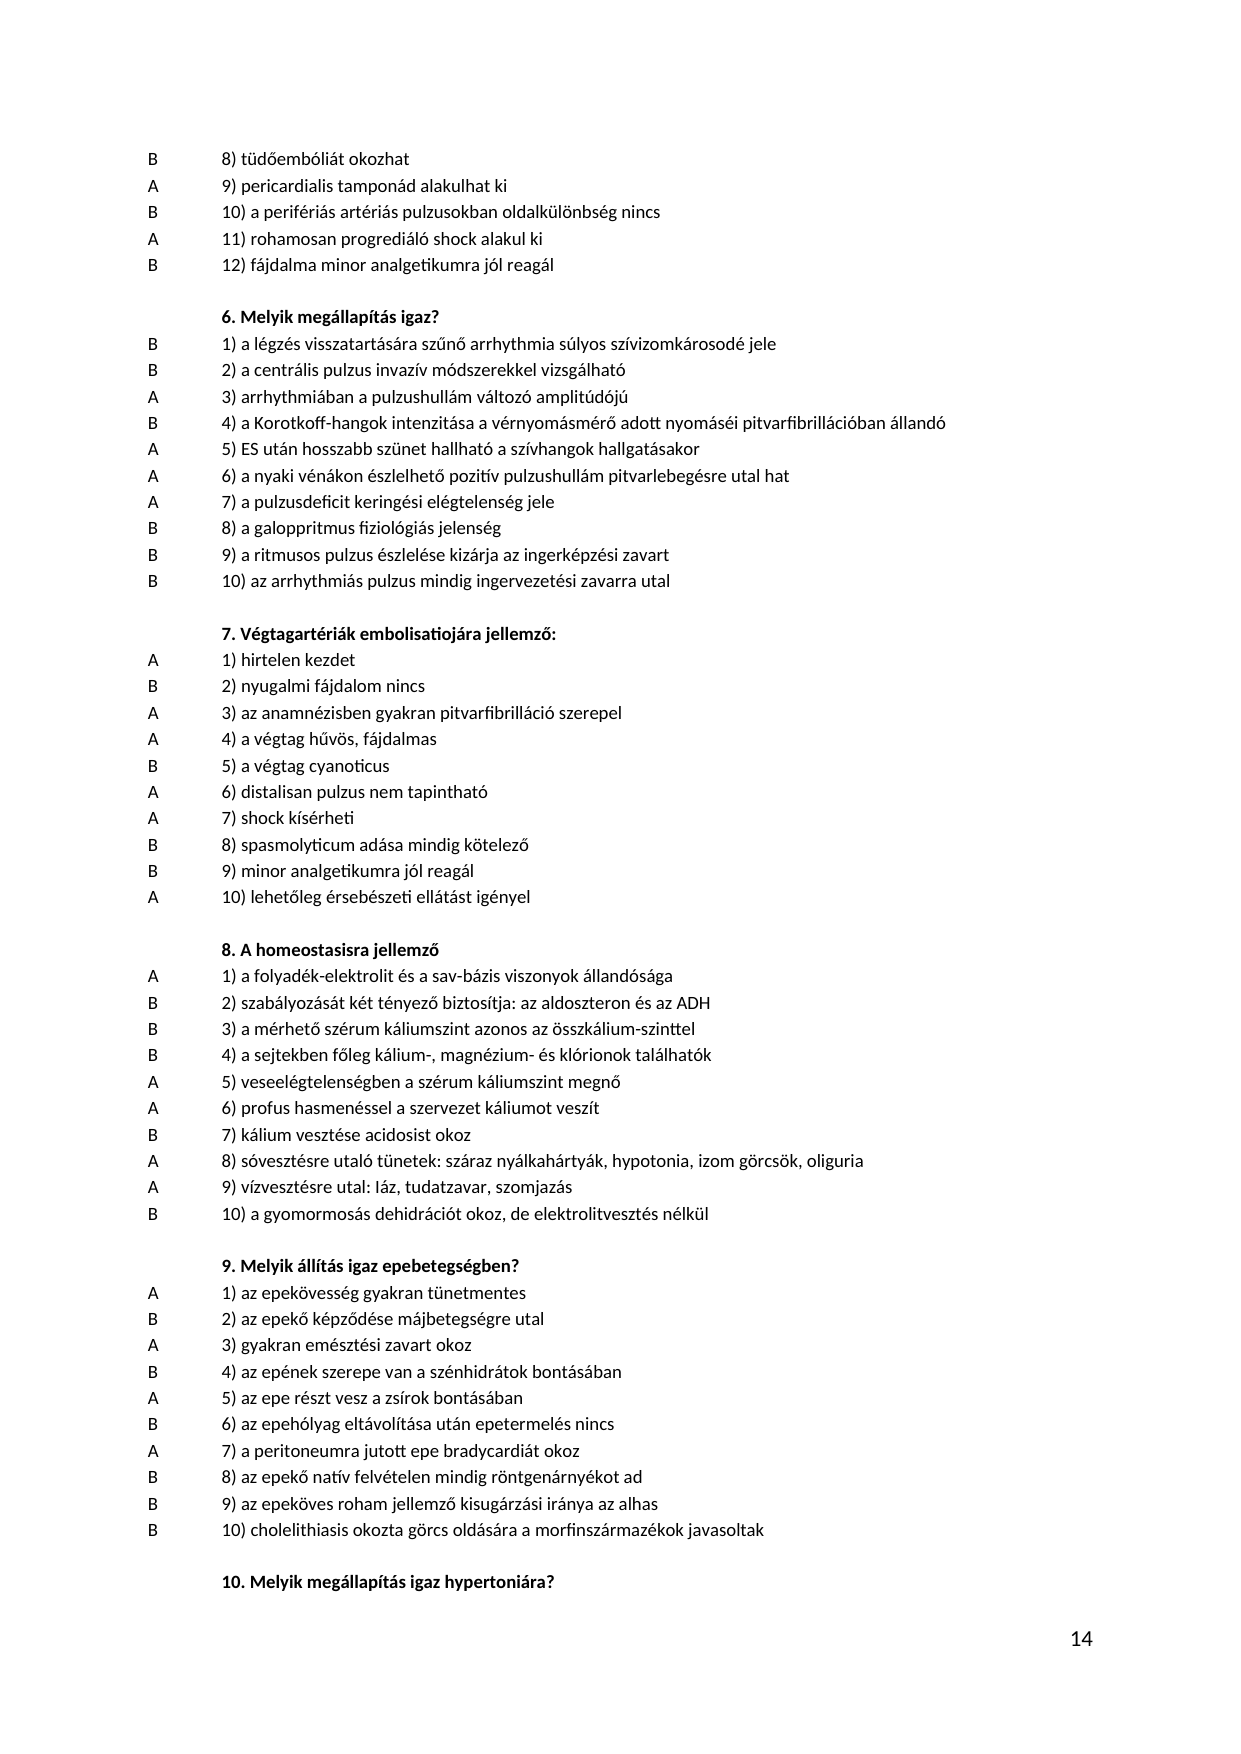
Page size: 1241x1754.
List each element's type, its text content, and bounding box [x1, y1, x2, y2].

text B 2) a centrális pulzus invazív módszerekkel vizsgálható [148, 358, 1093, 381]
text B 12) fájdalma minor analgetikumra jól reagál [148, 253, 1093, 276]
text A 5) veseelégtelenségben a szérum káliumszint megnő [148, 1070, 1093, 1093]
text A 6) profus hasmenéssel a szervezet káliumot veszít [148, 1096, 1093, 1119]
text A 3) az anamnézisben gyakran pitvarfibrilláció szerepel [148, 701, 1093, 724]
text A 5) ES után hosszabb szünet hallható a szívhangok hallgatásakor [148, 437, 1093, 460]
text B 8) tüdőembóliát okozhat [148, 148, 1093, 171]
text B 8) a galoppritmus fiziológiás jelenség [148, 517, 1093, 539]
text A 7) shock kísérheti [148, 806, 1093, 829]
text B 4) a Korotkoff-hangok intenzitása a vérnyomásmérő adott nyomáséi pitvarfibrillációban állandó [148, 411, 1093, 434]
text 8. A homeostasisra jellemző [148, 938, 1093, 961]
text A 9) pericardialis tamponád alakulhat ki [148, 174, 1093, 197]
text B 2) az epekő képződése májbetegségre utal [148, 1307, 1093, 1330]
text A 3) gyakran emésztési zavart okoz [148, 1333, 1093, 1356]
text B 9) minor analgetikumra jól reagál [148, 859, 1093, 882]
text B 9) a ritmusos pulzus észlelése kizárja az ingerképzési zavart [148, 543, 1093, 566]
text B 10) az arrhythmiás pulzus mindig ingervezetési zavarra utal [148, 569, 1093, 592]
text A 10) lehetőleg érsebészeti ellátást igényel [148, 886, 1093, 908]
text 10. Melyik megállapítás igaz hypertoniára? [148, 1571, 1093, 1594]
text B 5) a végtag cyanoticus [148, 754, 1093, 777]
text B 3) a mérhető szérum káliumszint azonos az összkálium-szinttel [148, 1017, 1093, 1040]
text B 8) spasmolyticum adása mindig kötelező [148, 833, 1093, 856]
text B 4) az epének szerepe van a szénhidrátok bontásában [148, 1360, 1093, 1383]
text B 10) a perifériás artériás pulzusokban oldalkülönbség nincs [148, 200, 1093, 223]
text A 1) az epekövesség gyakran tünetmentes [148, 1281, 1093, 1304]
text B 8) az epekő natív felvételen mindig röntgenárnyékot ad [148, 1465, 1093, 1488]
text A 1) a folyadék-elektrolit és a sav-bázis viszonyok állandósága [148, 964, 1093, 987]
text B 10) a gyomormosás dehidrációt okoz, de elektrolitvesztés nélkül [148, 1202, 1093, 1225]
text B 2) nyugalmi fájdalom nincs [148, 675, 1093, 698]
text A 4) a végtag hűvös, fájdalmas [148, 727, 1093, 750]
text B 7) kálium vesztése acidosist okoz [148, 1123, 1093, 1146]
text A 11) rohamosan progrediáló shock alakul ki [148, 227, 1093, 249]
text B 4) a sejtekben főleg kálium-, magnézium- és klórionok találhatók [148, 1044, 1093, 1067]
text A 8) sóvesztésre utaló tünetek: száraz nyálkahártyák, hypotonia, izom görcsök, oliguria [148, 1149, 1093, 1172]
text 7. Végtagartériák embolisatiojára jellemző: [148, 622, 1093, 645]
text B 10) cholelithiasis okozta görcs oldására a morfinszármazékok javasoltak [148, 1518, 1093, 1541]
text A 6) distalisan pulzus nem tapintható [148, 780, 1093, 803]
text B 2) szabályozását két tényező biztosítja: az aldoszteron és az ADH [148, 991, 1093, 1014]
text B 9) az epeköves roham jellemző kisugárzási iránya az alhas [148, 1492, 1093, 1514]
text A 6) a nyaki vénákon észlelhető pozitív pulzushullám pitvarlebegésre utal hat [148, 464, 1093, 487]
text A 9) vízvesztésre utal: Iáz, tudatzavar, szomjazás [148, 1175, 1093, 1198]
text 6. Melyik megállapítás igaz? [148, 306, 1093, 329]
text A 7) a pulzusdeficit keringési elégtelenség jele [148, 490, 1093, 513]
text B 1) a légzés visszatartására szűnő arrhythmia súlyos szívizomkárosodé jele [148, 332, 1093, 355]
text A 1) hirtelen kezdet [148, 648, 1093, 671]
text 9. Melyik állítás igaz epebetegségben? [148, 1254, 1093, 1277]
text A 7) a peritoneumra jutott epe bradycardiát okoz [148, 1439, 1093, 1462]
text A 5) az epe részt vesz a zsírok bontásában [148, 1386, 1093, 1409]
text A 3) arrhythmiában a pulzushullám változó amplitúdójú [148, 385, 1093, 408]
text B 6) az epehólyag eltávolítása után epetermelés nincs [148, 1413, 1093, 1436]
